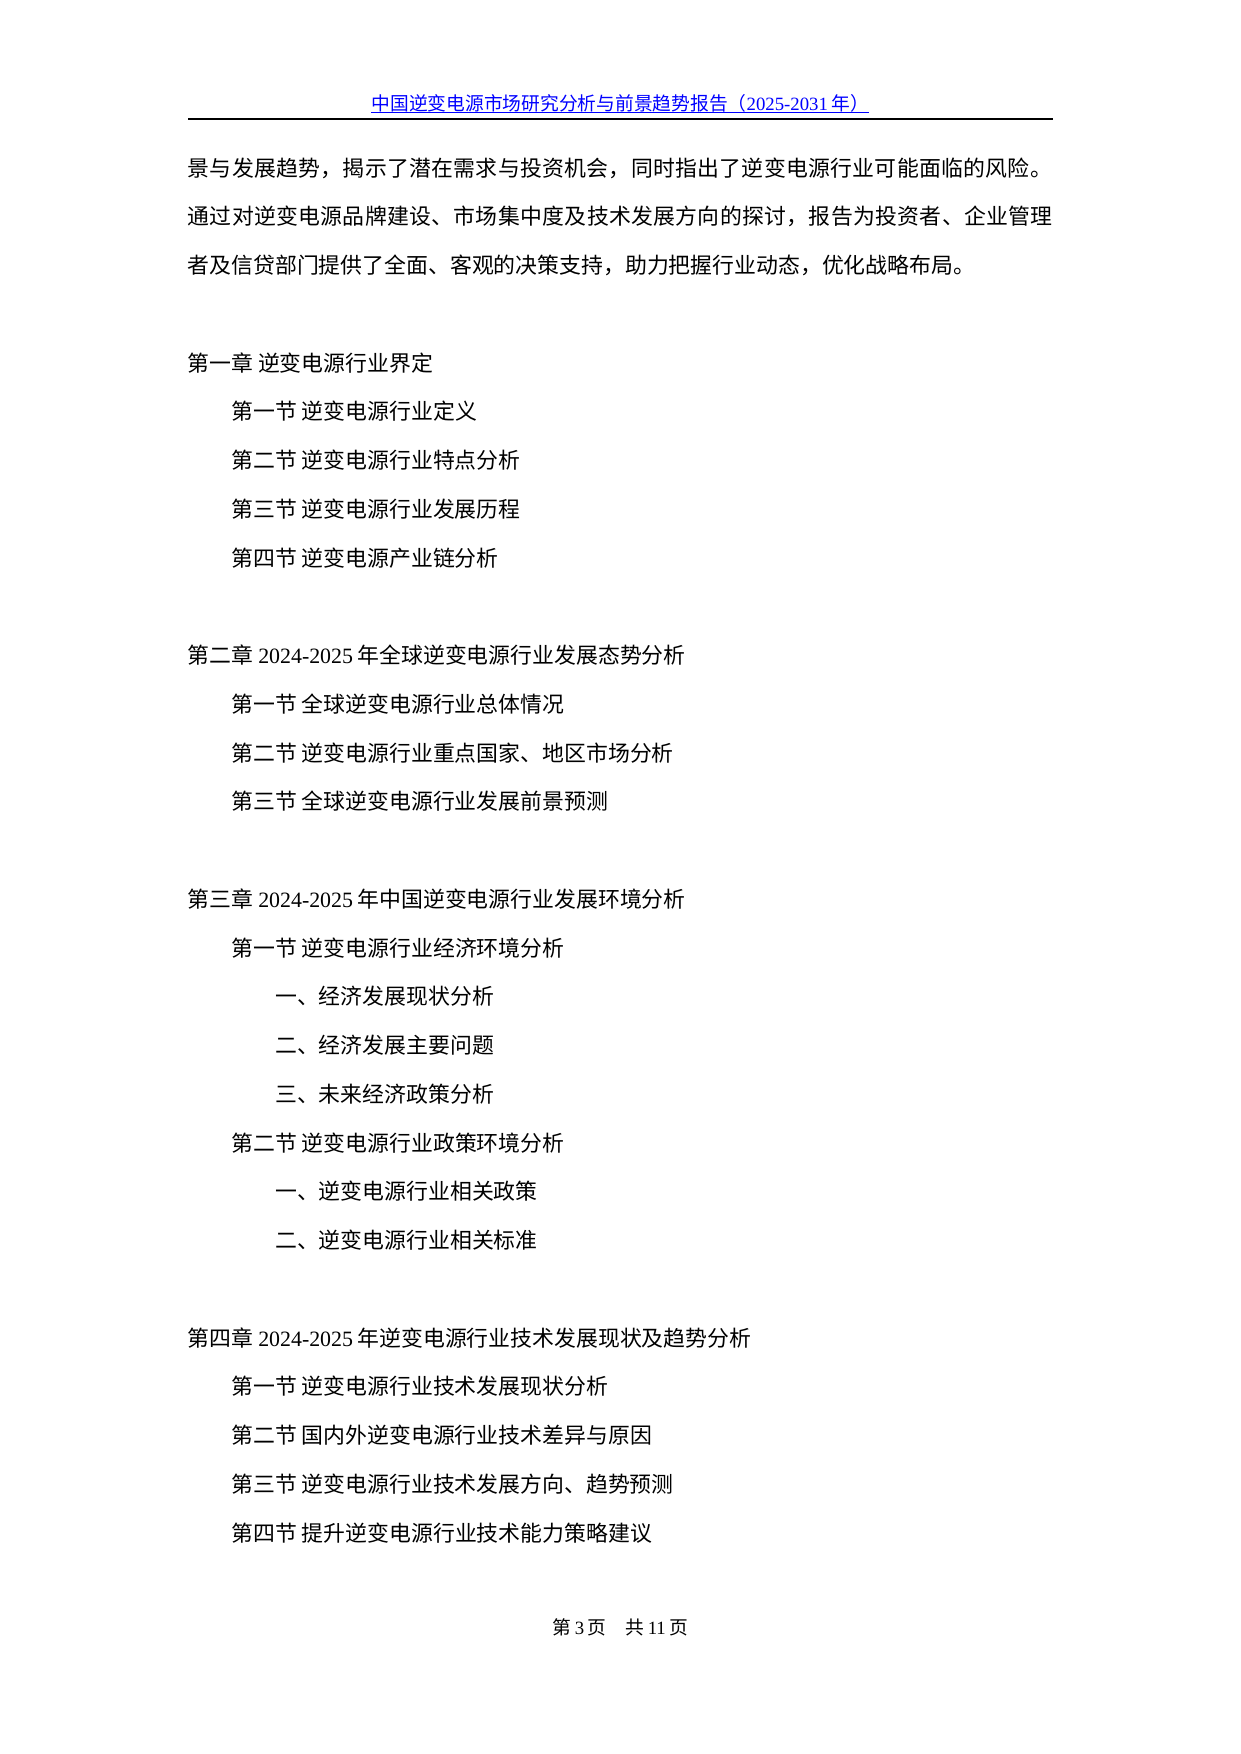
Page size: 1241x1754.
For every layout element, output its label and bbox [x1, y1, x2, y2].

text [187, 150, 1053, 1548]
